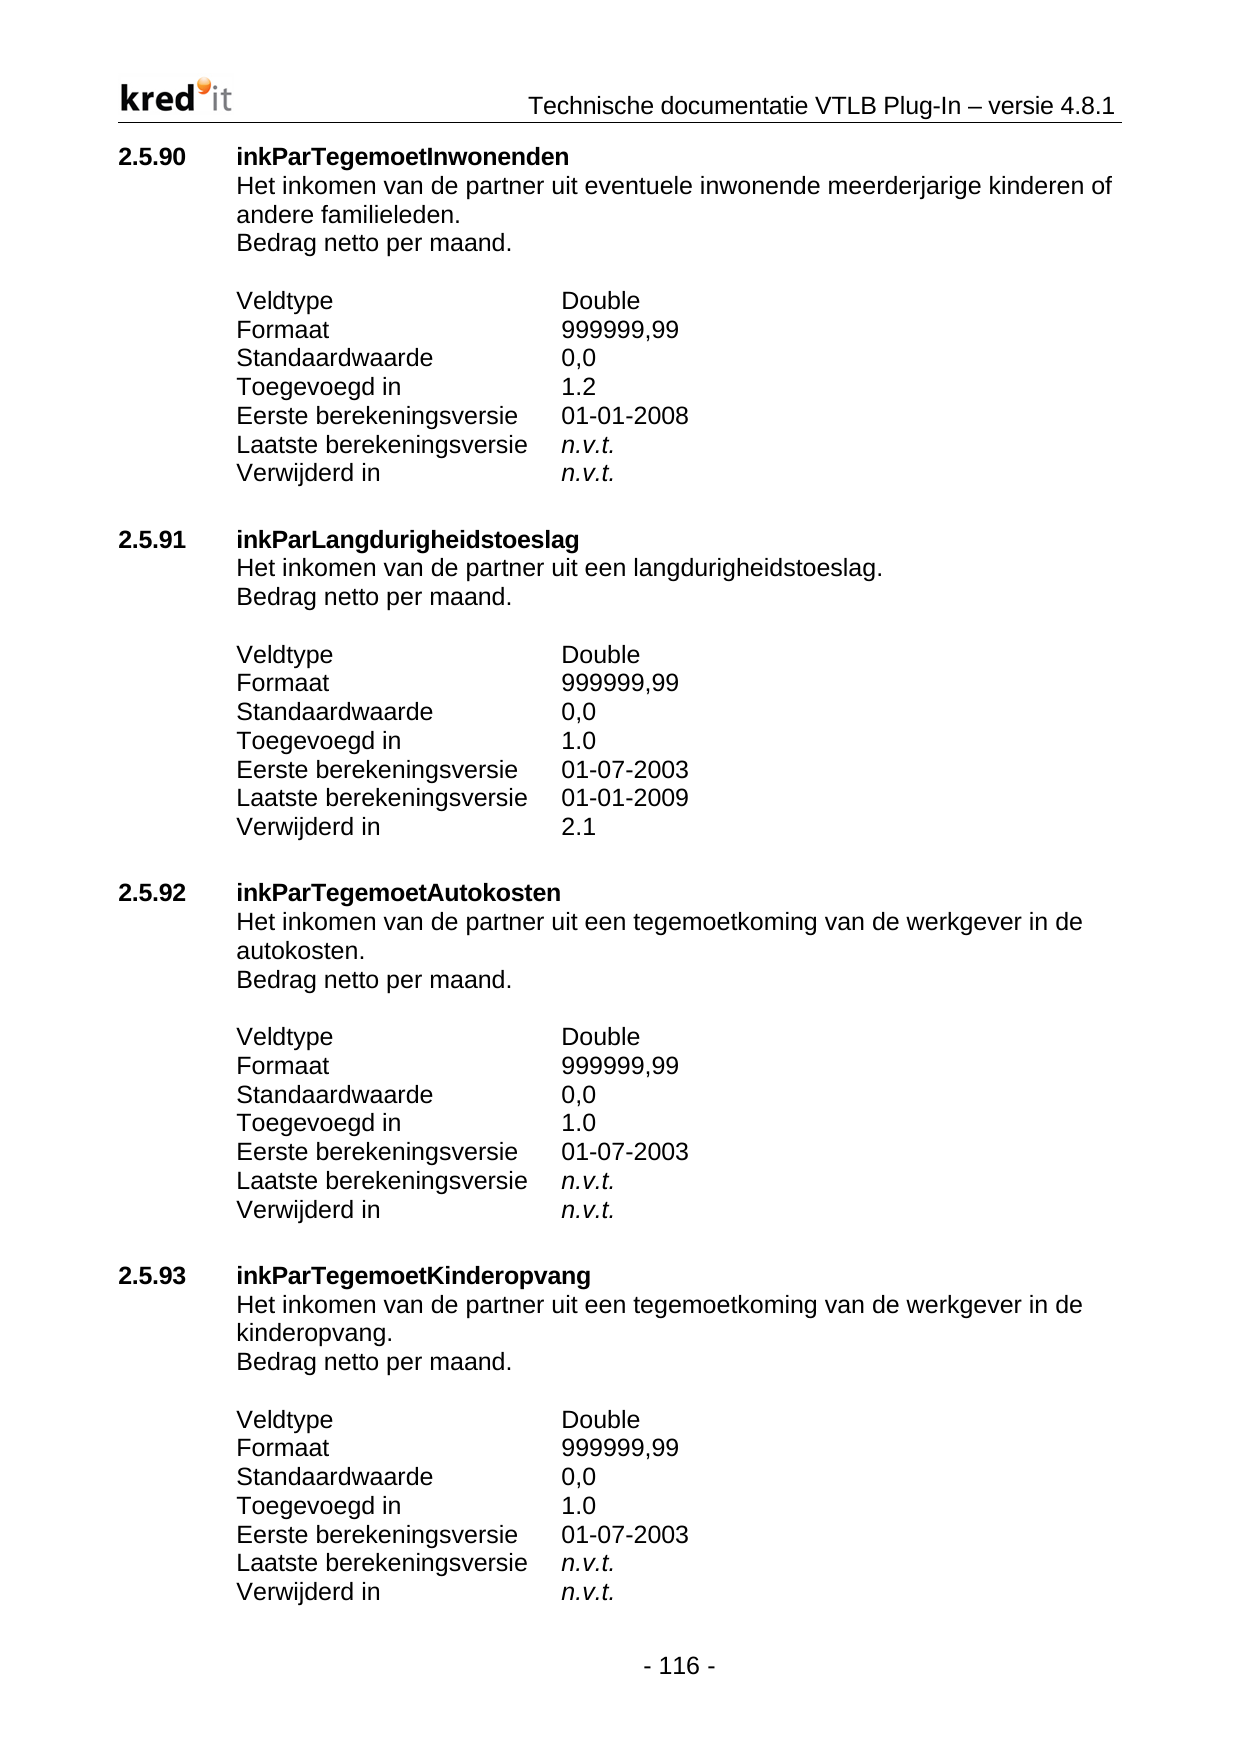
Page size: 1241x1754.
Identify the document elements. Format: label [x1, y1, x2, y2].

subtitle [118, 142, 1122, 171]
picture [118, 73, 234, 115]
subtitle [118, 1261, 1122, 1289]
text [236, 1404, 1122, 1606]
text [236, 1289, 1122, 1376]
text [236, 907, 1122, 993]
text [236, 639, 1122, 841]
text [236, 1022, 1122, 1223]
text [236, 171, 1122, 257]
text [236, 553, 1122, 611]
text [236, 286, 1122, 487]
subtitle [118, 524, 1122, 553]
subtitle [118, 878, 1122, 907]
